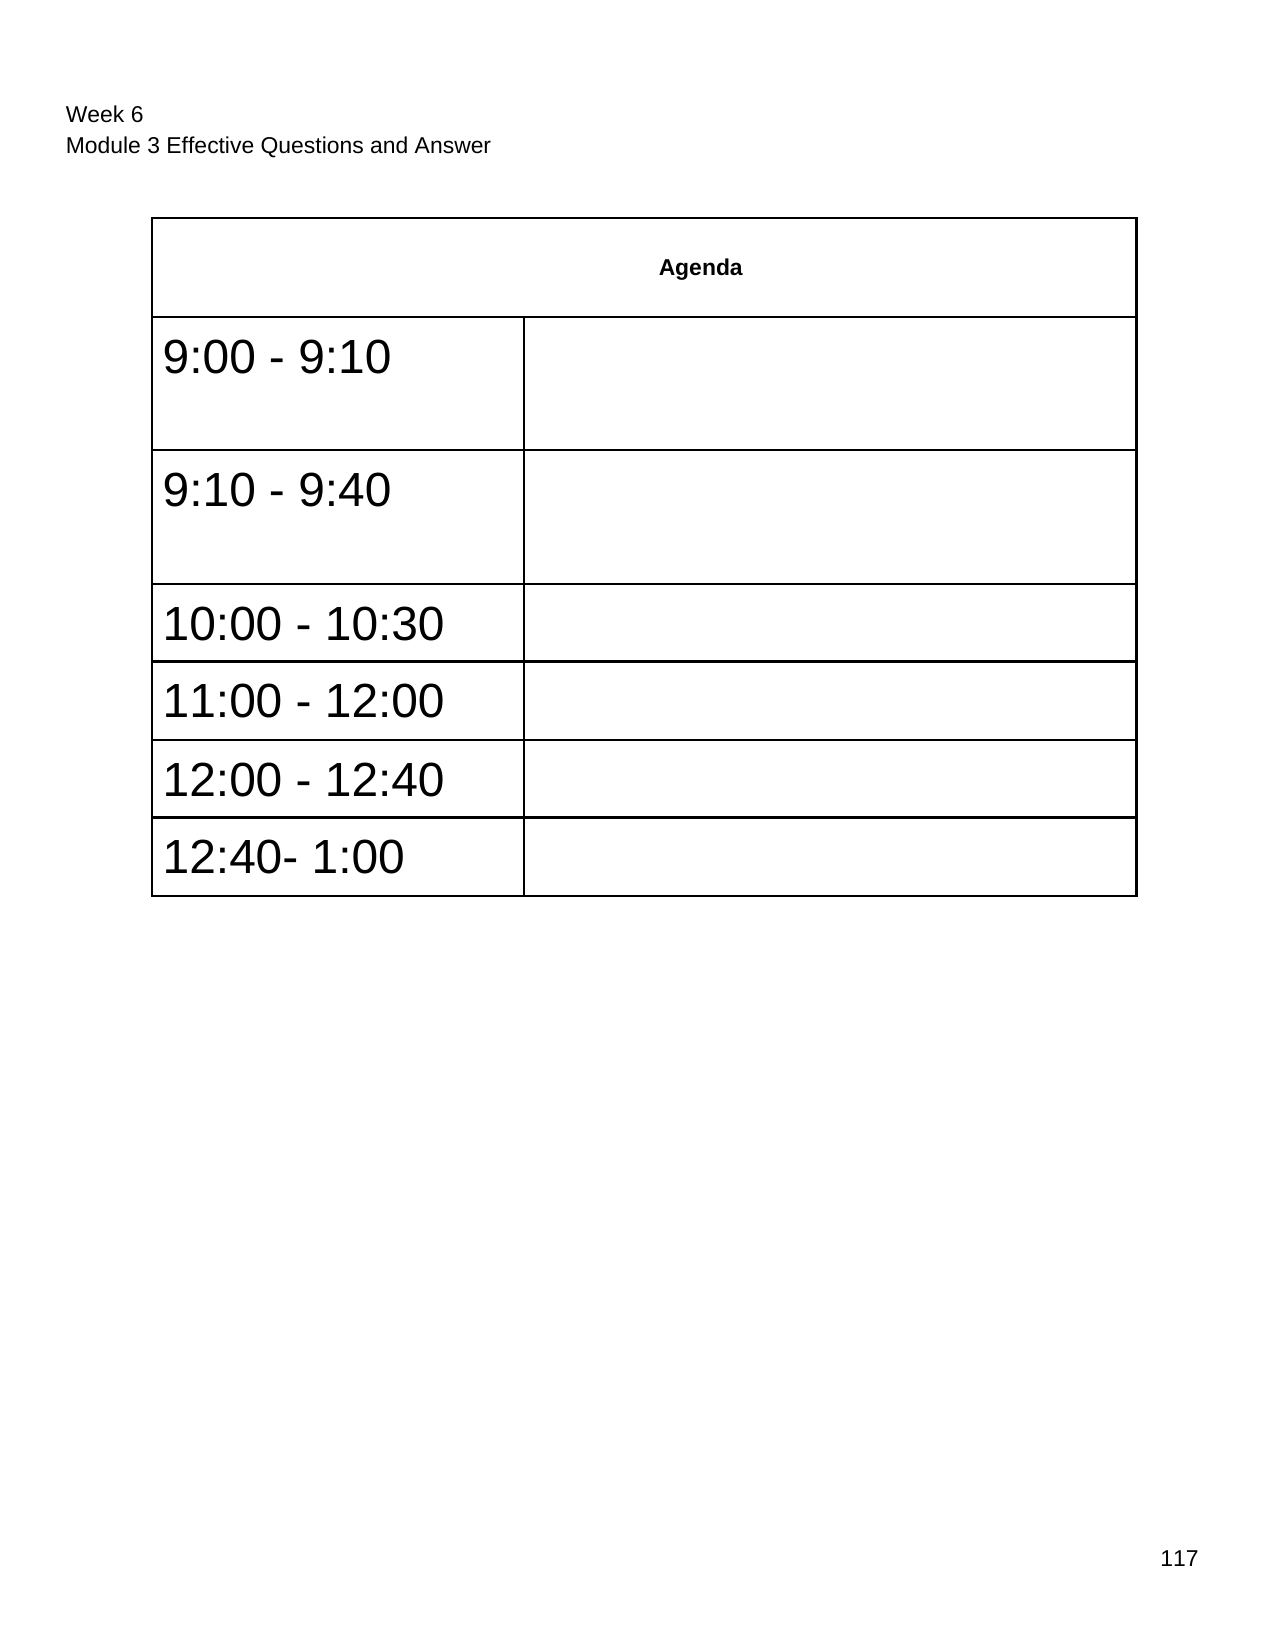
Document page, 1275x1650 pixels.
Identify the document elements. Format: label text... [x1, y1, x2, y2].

table_cell [525, 451, 1135, 582]
table_cell 10:00 - 10:30 [153, 585, 523, 660]
table_header Agenda [153, 219, 1135, 316]
table_cell 9:10 - 9:40 [153, 451, 523, 582]
table_cell [525, 663, 1135, 738]
table_cell 11:00 - 12:00 [153, 663, 523, 738]
text Week 6 [66, 101, 1198, 128]
text Module 3 Effective Questions and Answer [66, 132, 1198, 158]
table_cell [525, 819, 1135, 894]
table_cell [525, 318, 1135, 449]
table_cell 12:40- 1:00 [153, 819, 523, 894]
table_cell 9:00 - 9:10 [153, 318, 523, 449]
table_cell [525, 585, 1135, 660]
table_cell [525, 741, 1135, 816]
table_cell 12:00 - 12:40 [153, 741, 523, 816]
